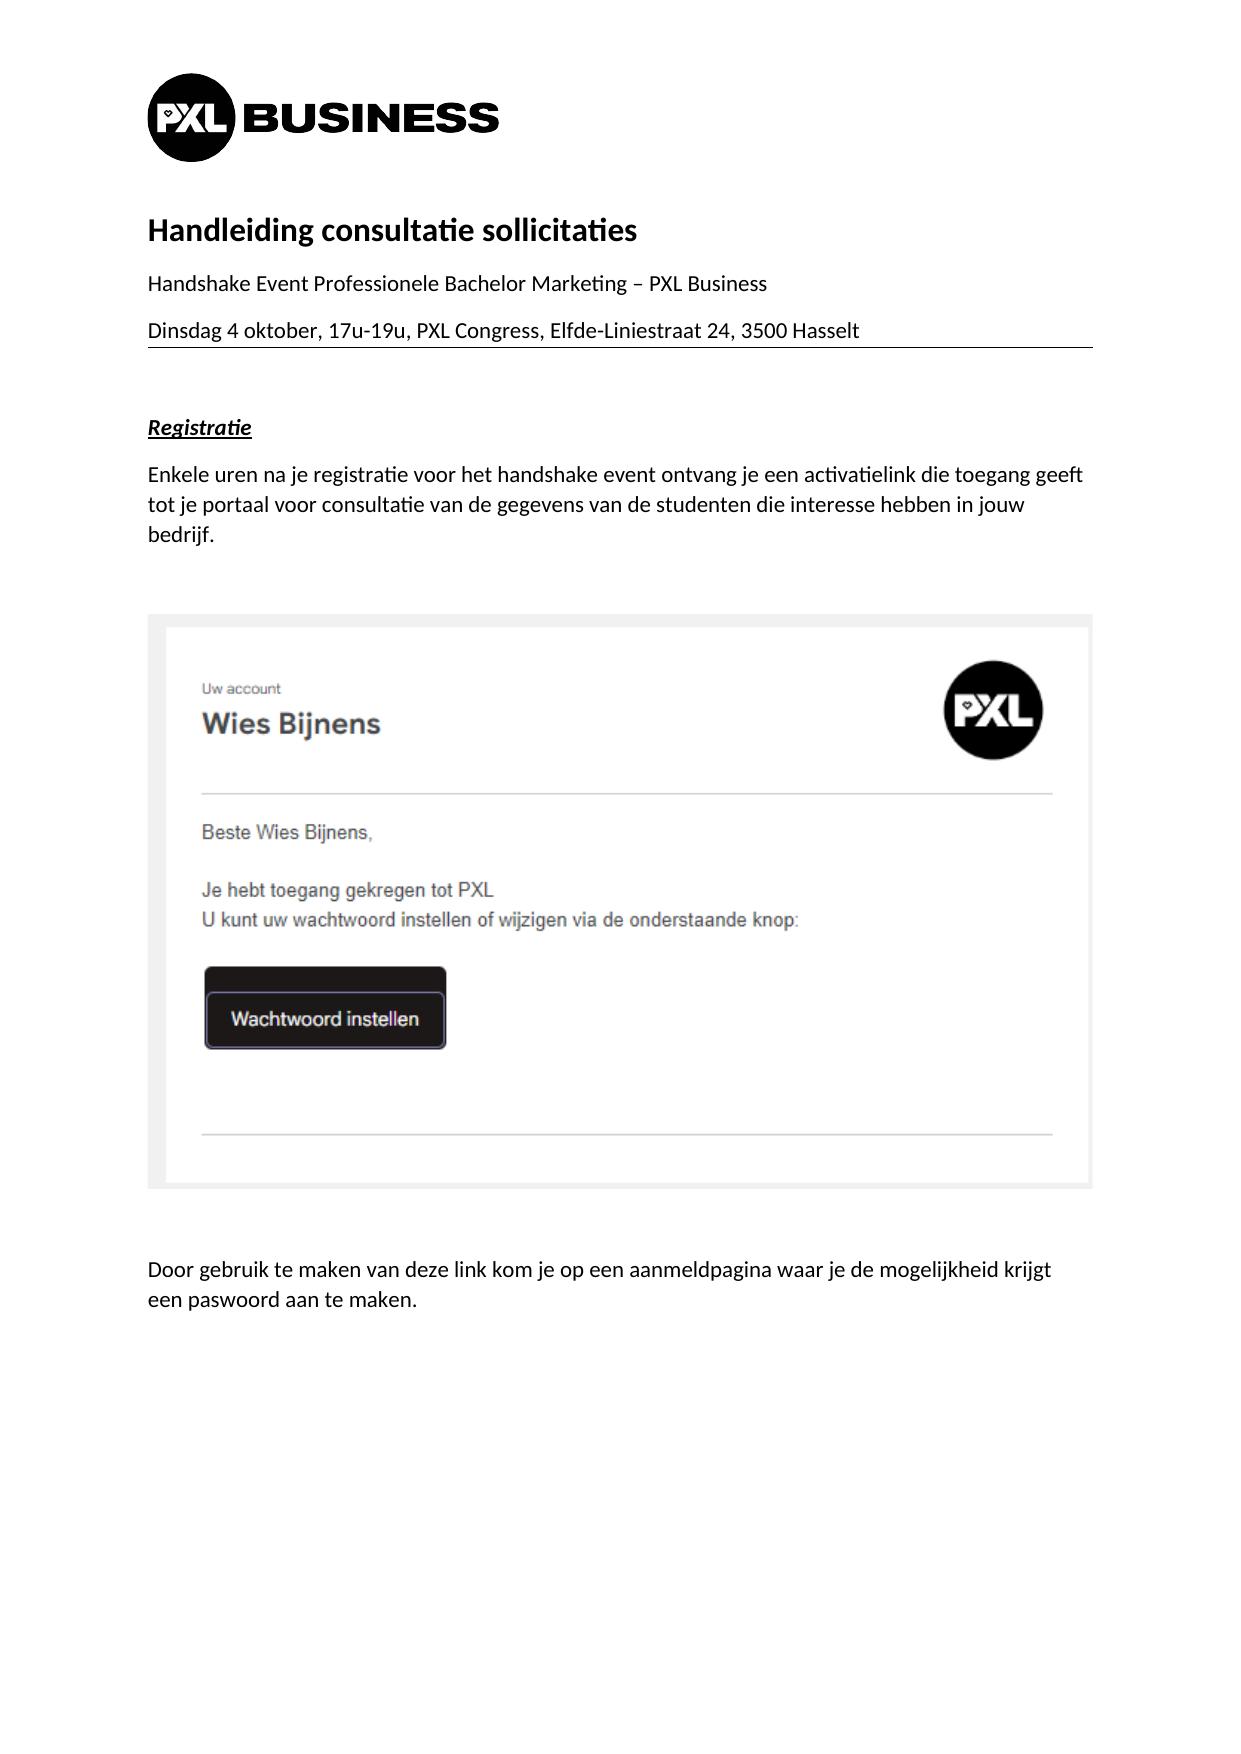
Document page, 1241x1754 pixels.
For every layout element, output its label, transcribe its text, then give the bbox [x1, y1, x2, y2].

text Handshake Event Professionele Bachelor Marketing – PXL Business [148, 269, 1093, 298]
text Enkele uren na je registratie voor het handshake event ontvang je een activatielink die toegang geeft tot je portaal voor consultatie van de gegevens van de studenten die interesse hebben in jouw bedrijf. [148, 460, 1093, 549]
picture [147, 73, 499, 162]
picture [147, 614, 1093, 1189]
text Dinsdag 4 oktober, 17u-19u, PXL Congress, Elfde-Liniestraat 24, 3500 Hasselt [148, 316, 1093, 347]
text Handleiding consultatie sollicitaties [148, 209, 1093, 250]
text Door gebruik te maken van deze link kom je op een aanmeldpagina waar je de mogelijkheid krijgt een paswoord aan te maken. [148, 1255, 1093, 1313]
text Registratie [148, 413, 1093, 441]
